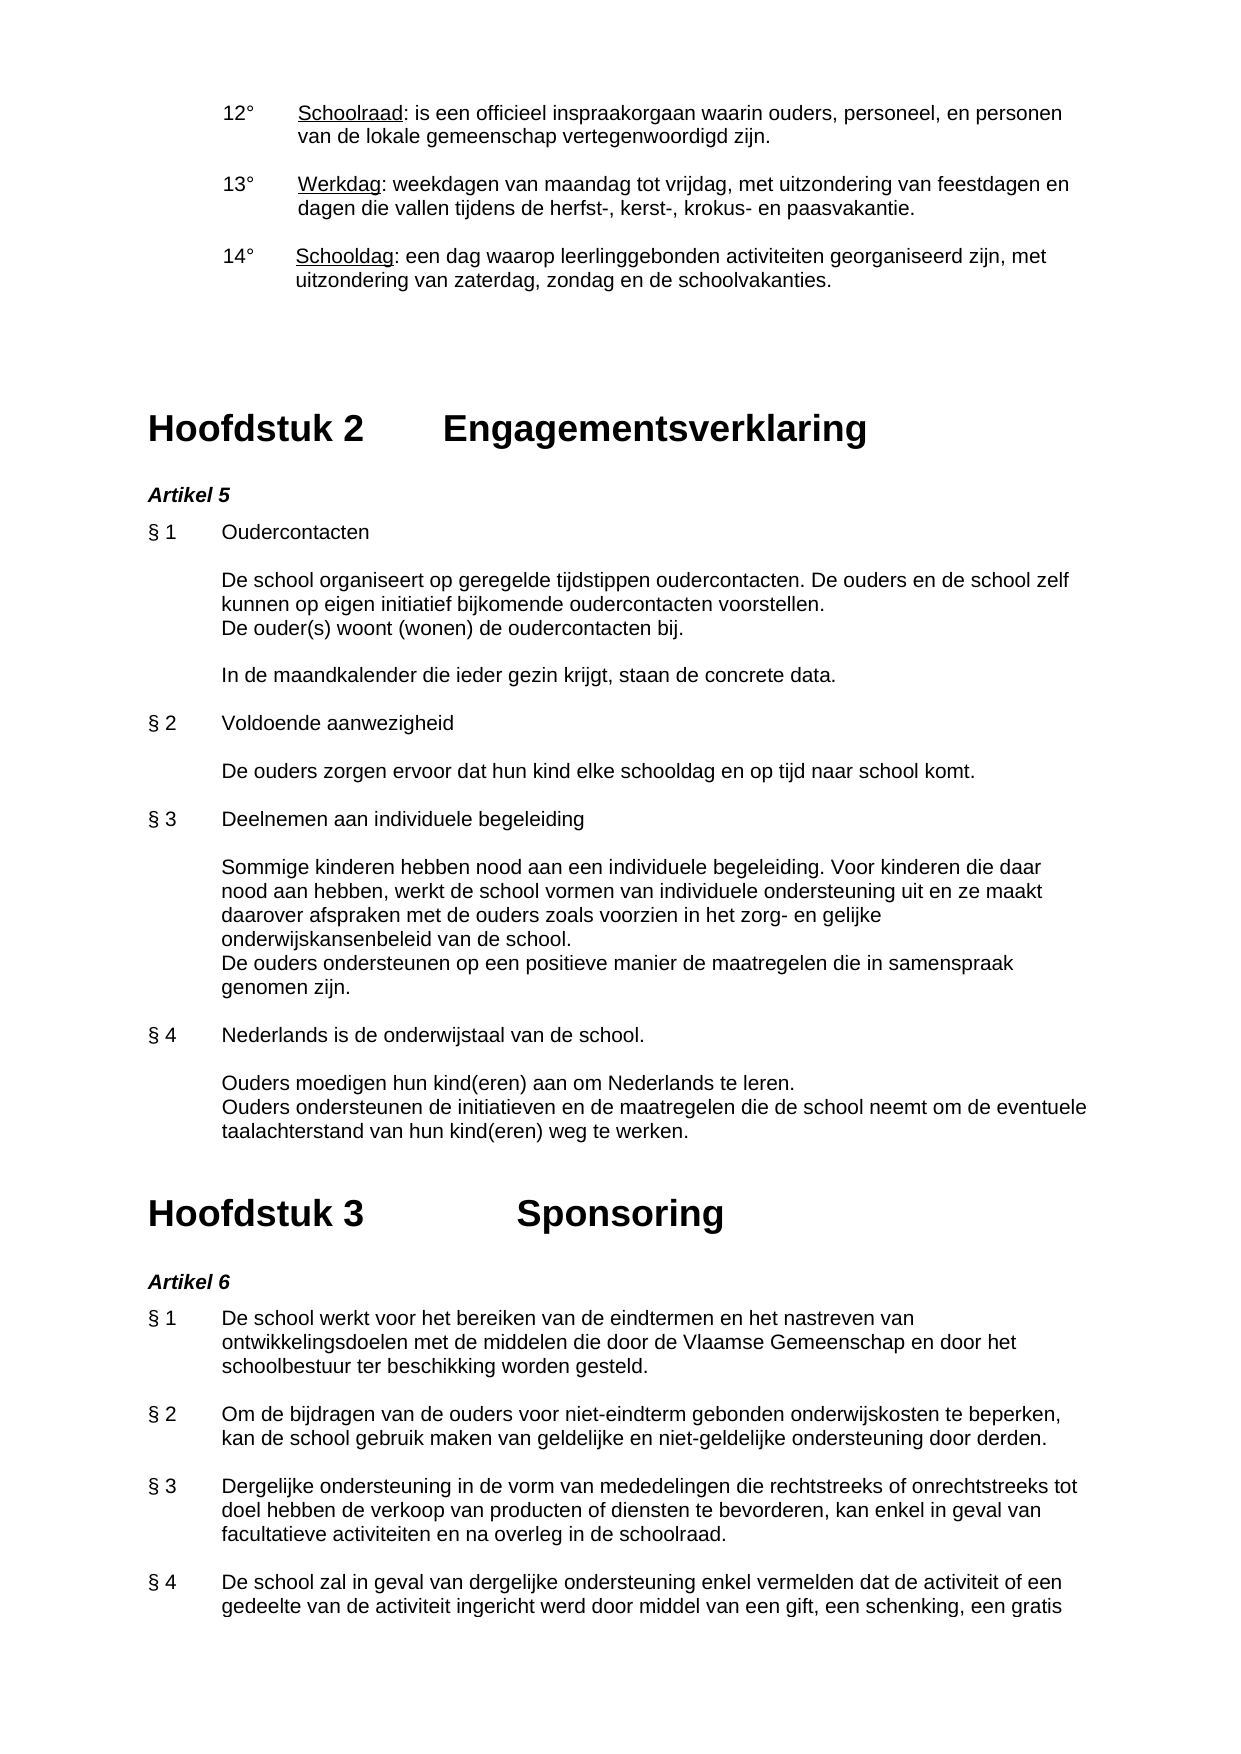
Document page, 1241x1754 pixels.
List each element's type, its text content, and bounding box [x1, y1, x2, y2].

text Hoofdstuk 2 Engagementsverklaring [148, 407, 1092, 450]
list § 3 Dergelijke ondersteuning in de vorm van mededelingen die rechtstreeks of onrechtstreeks tot doel hebben de verkoop van producten of diensten te bevorderen, kan enkel in geval van facultatieve activiteiten en na overleg in de schoolraad. [148, 1474, 1092, 1546]
text 14° Schooldag: een dag waarop leerlinggebonden activiteiten georganiseerd zijn, met uitzondering van zaterdag, zondag en de schoolvakanties. [148, 244, 1092, 292]
list § 2 Om de bijdragen van de ouders voor niet-eindterm gebonden onderwijskosten te beperken, kan de school gebruik maken van geldelijke en niet-geldelijke ondersteuning door derden. [148, 1402, 1092, 1450]
text Ouders moedigen hun kind(eren) aan om Nederlands te leren. [148, 1071, 1092, 1094]
list § 1 De school werkt voor het bereiken van de eindtermen en het nastreven van ontwikkelingsdoelen met de middelen die door de Vlaamse Gemeenschap en door het schoolbestuur ter beschikking worden gesteld. [148, 1304, 1093, 1378]
text Hoofdstuk 3 Sponsoring [148, 1191, 1092, 1234]
text De ouders zorgen ervoor dat hun kind elke schooldag en op tijd naar school komt. [221, 759, 1092, 783]
text De ouders ondersteunen op een positieve manier de maatregelen die in samenspraak genomen zijn. [221, 951, 1092, 999]
list Artikel 6 [146, 1270, 1093, 1293]
text De school organiseert op geregelde tijdstippen oudercontacten. De ouders en de school zelf kunnen op eigen initiatief bijkomende oudercontacten voorstellen. [221, 567, 1092, 615]
text De ouder(s) woont (wonen) de oudercontacten bij. [221, 615, 1092, 639]
text § 3 Deelnemen aan individuele begeleiding [148, 807, 1092, 831]
text § 2 Voldoende aanwezigheid [148, 711, 1092, 735]
text 13° Werkdag: weekdagen van maandag tot vrijdag, met uitzondering van feestdagen en dagen die vallen tijdens de herfst-, kerst-, krokus- en paasvakantie. [223, 172, 1092, 220]
text Sommige kinderen hebben nood aan een individuele begeleiding. Voor kinderen die daar nood aan hebben, werkt de school vormen van individuele ondersteuning uit en ze maakt daarover afspraken met de ouders zoals voorzien in het zorg- en gelijke onderwijskansenbeleid van de school. [221, 855, 1092, 951]
text § 4 Nederlands is de onderwijstaal van de school. [148, 1023, 1092, 1047]
text In de maandkalender die ieder gezin krijgt, staan de concrete data. [221, 663, 1092, 687]
text 12° Schoolraad: is een officieel inspraakorgaan waarin ouders, personeel, en personen van de lokale gemeenschap vertegenwoordigd zijn. [223, 100, 1092, 148]
text Artikel 5 [148, 483, 1092, 507]
text Ouders ondersteunen de initiatieven en de maatregelen die de school neemt om de eventuele taalachterstand van hun kind(eren) weg te werken. [222, 1094, 1092, 1142]
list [148, 1568, 1093, 1617]
text § 1 Oudercontacten [148, 519, 1092, 543]
